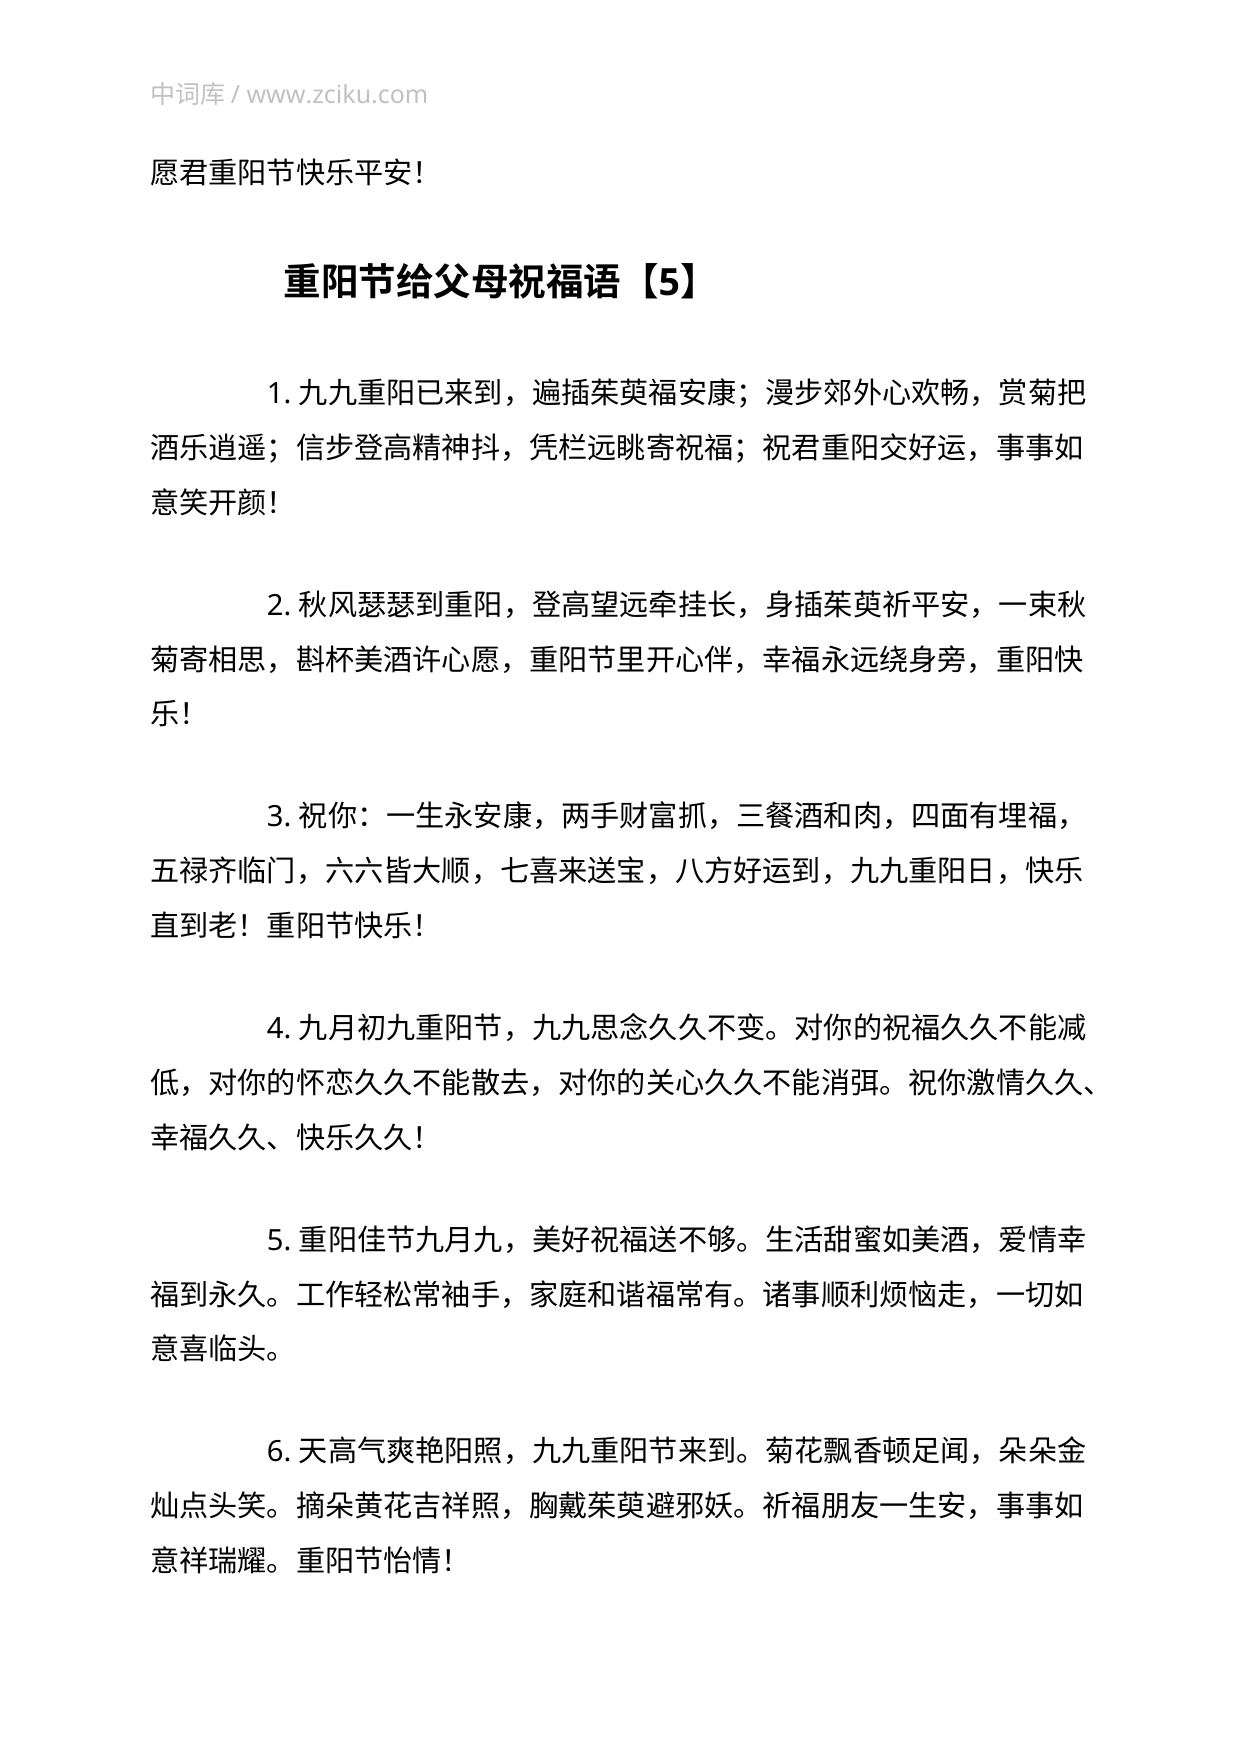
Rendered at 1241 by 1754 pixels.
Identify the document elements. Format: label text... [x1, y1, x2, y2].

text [150, 150, 1090, 192]
text 重阳节给父母祝福语【5】 [150, 252, 1090, 306]
text 4. 九月初九重阳节，九九思念久久不变。对你的祝福久久不能减低，对你的怀恋久久不能散去，对你的关心久久不能消弭。祝你激情久久、幸福久久、快乐久久！ [150, 1004, 1090, 1157]
text 5. 重阳佳节九月九，美好祝福送不够。生活甜蜜如美酒，爱情幸福到永久。工作轻松常袖手，家庭和谐福常有。诸事顺利烦恼走，一切如意喜临头。 [150, 1216, 1090, 1368]
text 1. 九九重阳已来到，遍插茱萸福安康；漫步郊外心欢畅，赏菊把酒乐逍遥；信步登高精神抖，凭栏远眺寄祝福；祝君重阳交好运，事事如意笑开颜！ [150, 369, 1090, 522]
text 6. 天高气爽艳阳照，九九重阳节来到。菊花飘香顿足闻，朵朵金灿点头笑。摘朵黄花吉祥照，胸戴茱萸避邪妖。祈福朋友一生安，事事如意祥瑞耀。重阳节怡情！ [150, 1428, 1090, 1580]
text 3. 祝你：一生永安康，两手财富抓，三餐酒和肉，四面有埋福，五禄齐临门，六六皆大顺，七喜来送宝，八方好运到，九九重阳日，快乐直到老！重阳节快乐！ [150, 793, 1090, 945]
text 2. 秋风瑟瑟到重阳，登高望远牵挂长，身插茱萸祈平安，一束秋菊寄相思，斟杯美酒许心愿，重阳节里开心伴，幸福永远绕身旁，重阳快乐！ [150, 581, 1090, 733]
